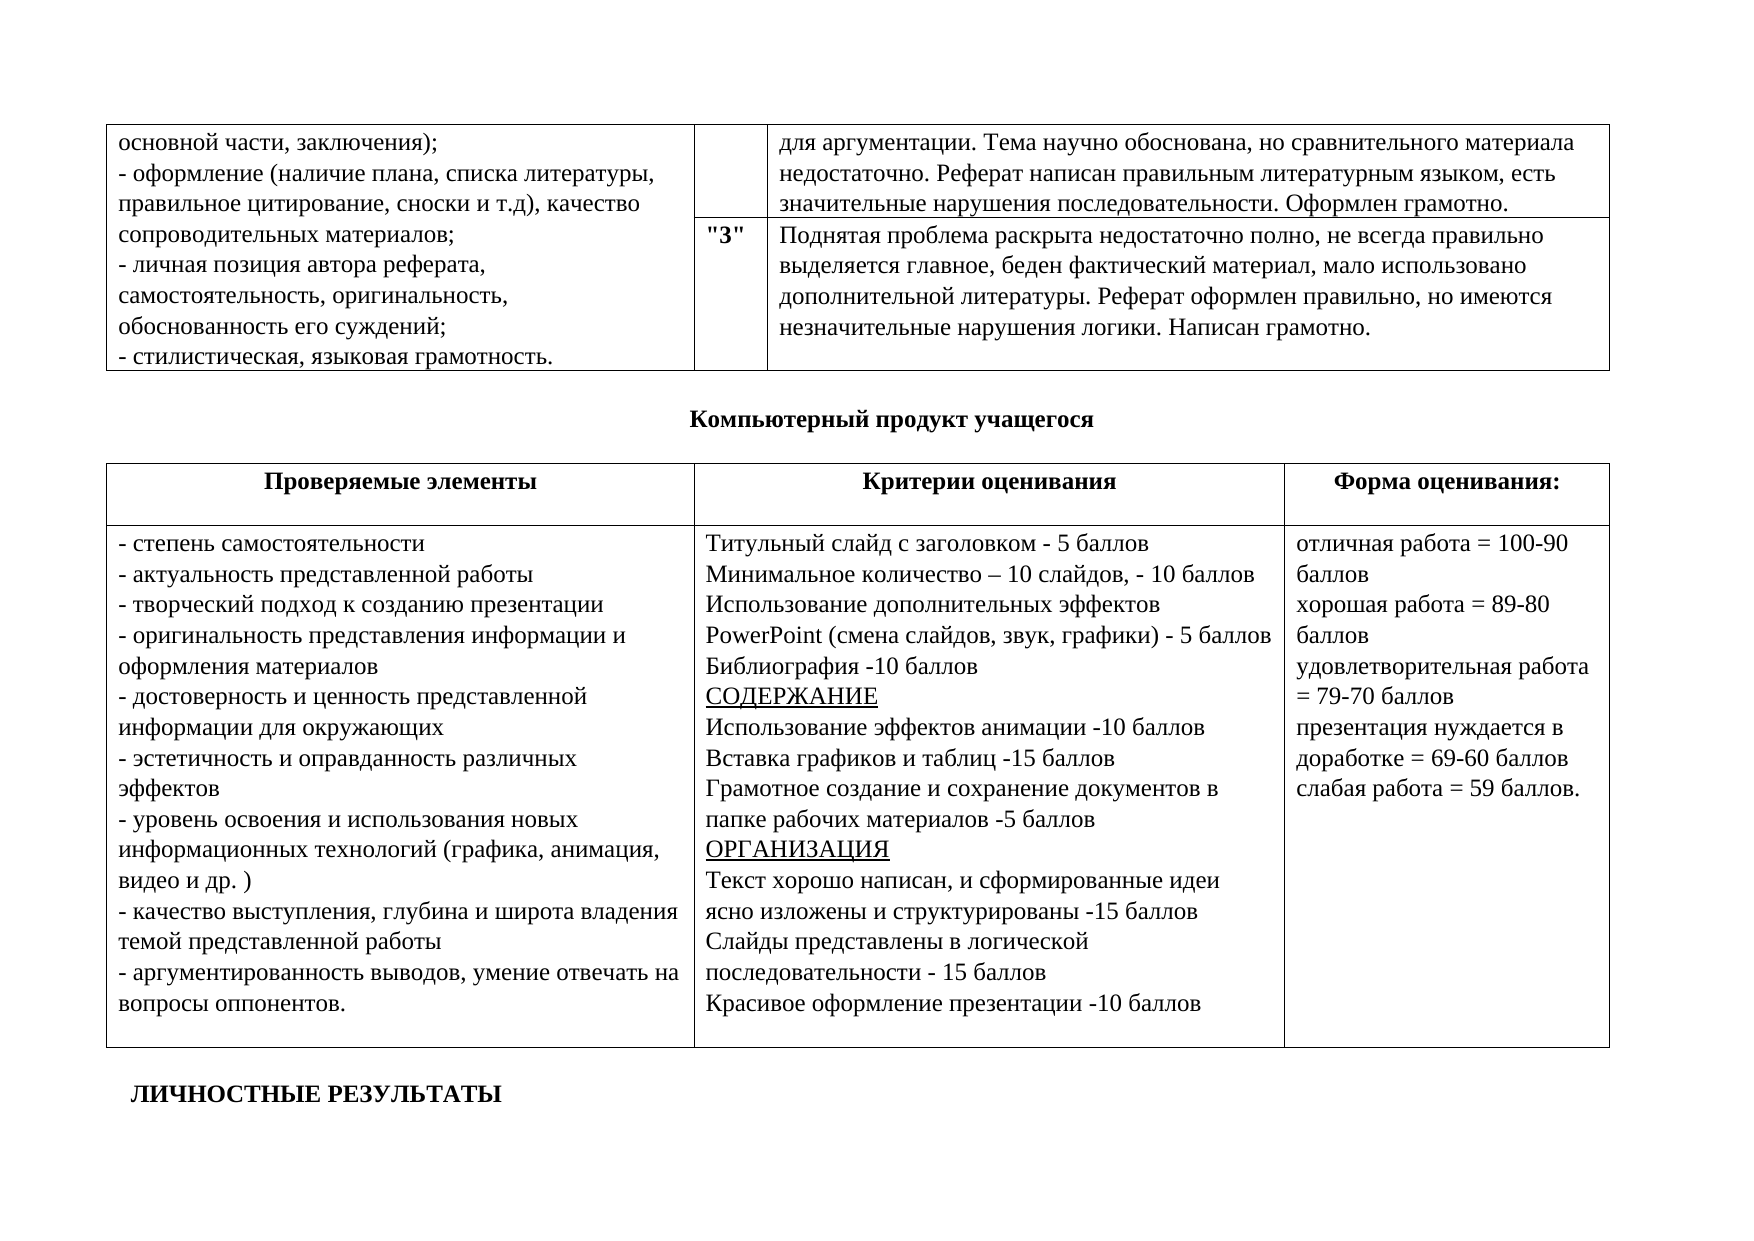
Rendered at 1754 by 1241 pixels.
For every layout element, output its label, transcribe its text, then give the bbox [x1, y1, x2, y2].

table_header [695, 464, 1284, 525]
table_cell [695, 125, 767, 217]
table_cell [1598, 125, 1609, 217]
text ЛИЧНОСТНЫЕ РЕЗУЛЬТАТЫ [131, 1079, 1665, 1108]
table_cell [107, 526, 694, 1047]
text Компьютерный продукт учащегося [118, 402, 1665, 432]
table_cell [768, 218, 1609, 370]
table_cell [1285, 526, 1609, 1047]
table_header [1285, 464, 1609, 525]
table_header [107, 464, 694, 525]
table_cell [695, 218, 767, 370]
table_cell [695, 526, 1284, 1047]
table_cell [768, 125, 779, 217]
